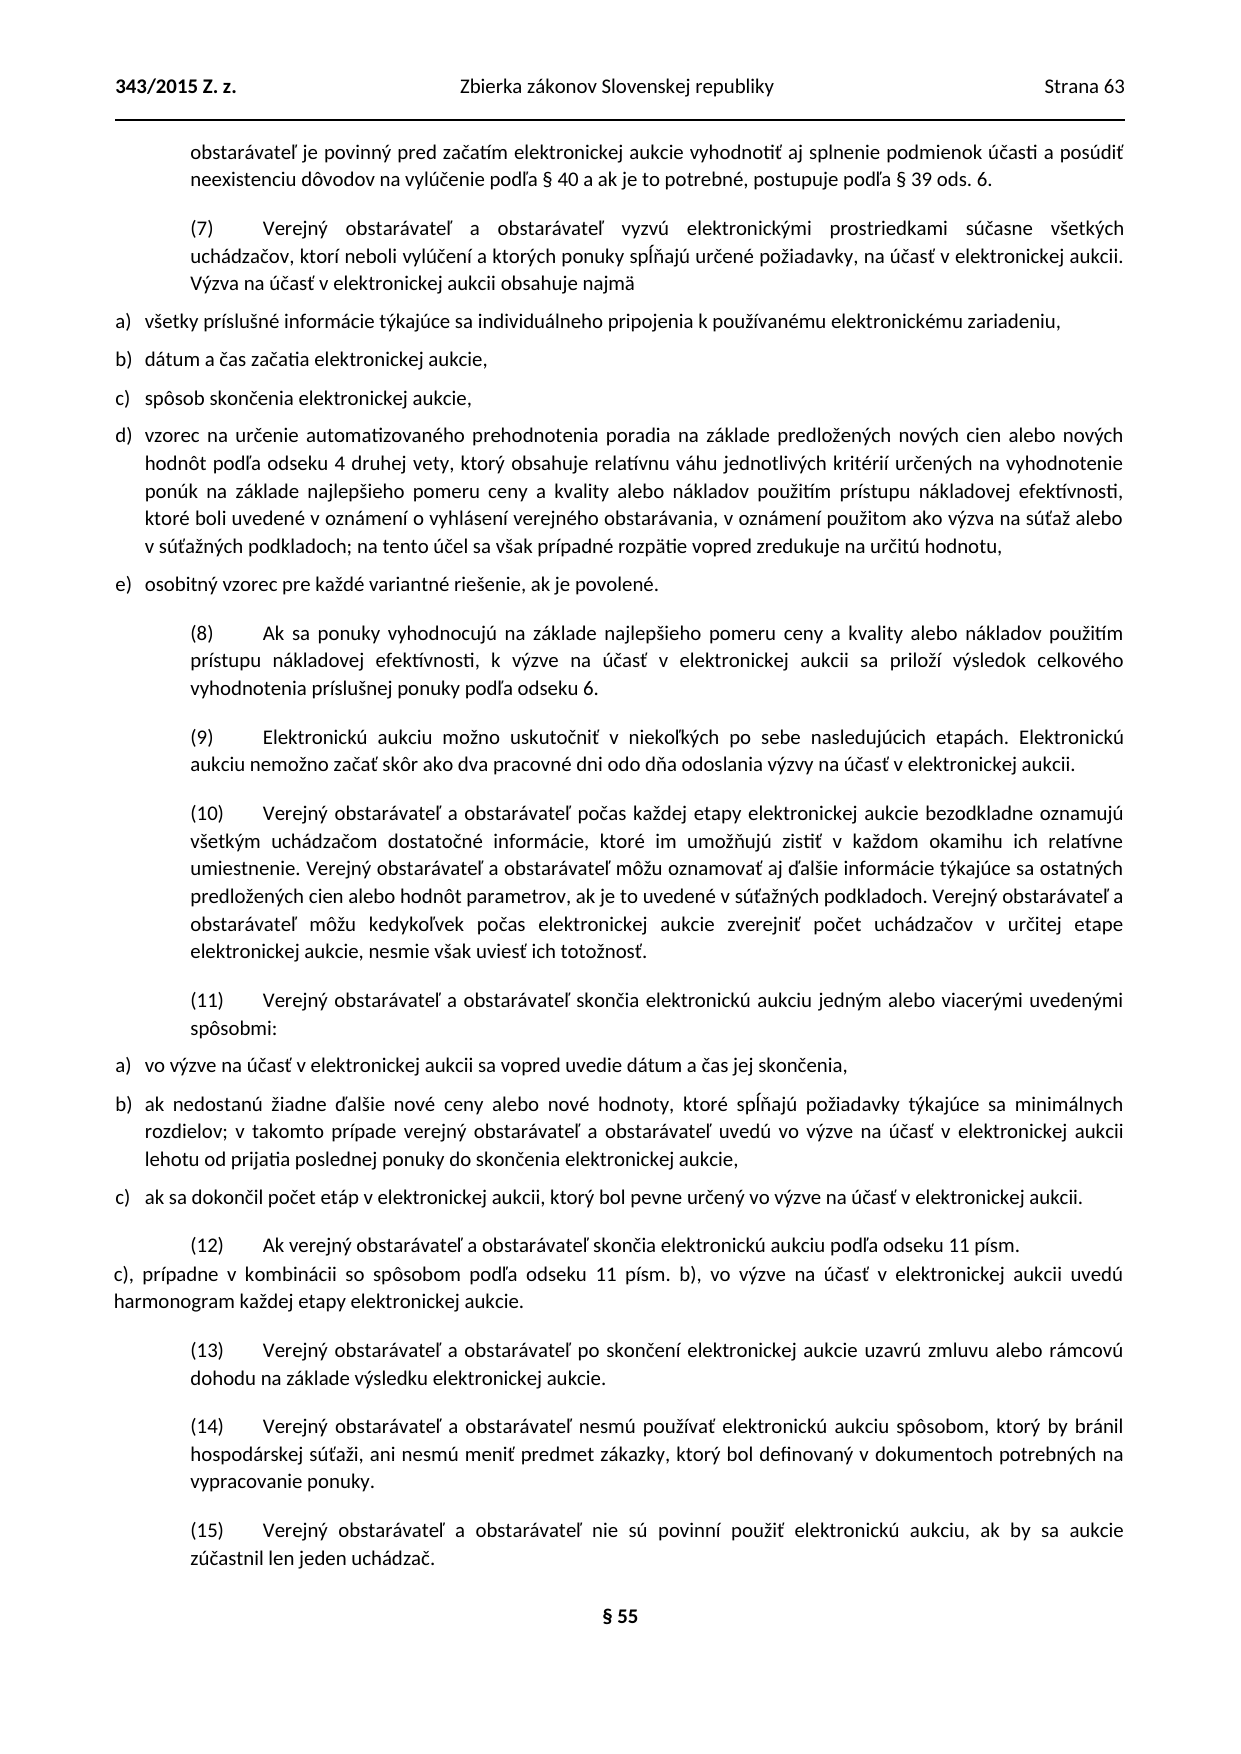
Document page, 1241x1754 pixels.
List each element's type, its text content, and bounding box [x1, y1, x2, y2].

list Verejný obstarávateľ a obstarávateľ po skončení elektronickej aukcie uzavrú zmluvu alebo rámcovú dohodu na základe výsledku elektronickej aukcie. [190, 1337, 1125, 1390]
list Elektronickú aukciu možno uskutočniť v niekoľkých po sebe nasledujúcich etapách. Elektronickú aukciu nemožno začať skôr ako dva pracovné dni odo dňa odoslania výzvy na účasť v elektronickej aukcii. [190, 724, 1125, 777]
list Verejný obstarávateľ a obstarávateľ počas každej etapy elektronickej aukcie bezodkladne oznamujú všetkým uchádzačom dostatočné informácie, ktoré im umožňujú zistiť v každom okamihu ich relatívne umiestnenie. Verejný obstarávateľ a obstarávateľ môžu oznamovať aj ďalšie informácie týkajúce sa ostatných predložených cien alebo hodnôt parametrov, ak je to uvedené v súťažných podkladoch. Verejný obstarávateľ a obstarávateľ môžu kedykoľvek počas elektronickej aukcie zverejniť počet uchádzačov v určitej etape elektronickej aukcie, nesmie však uviesť ich totožnosť. [190, 800, 1125, 964]
text § 55 [144, 1603, 1096, 1628]
list osobitný vzorec pre každé variantné riešenie, ak je povolené. [115, 571, 1125, 597]
list všetky príslušné informácie týkajúce sa individuálneho pripojenia k používanému elektronickému zariadeniu, [115, 309, 1125, 334]
list spôsob skončenia elektronickej aukcie, [115, 385, 1125, 410]
list Verejný obstarávateľ a obstarávateľ skončia elektronickú aukciu jedným alebo viacerými uvedenými spôsobmi: [190, 987, 1125, 1040]
list Ak verejný obstarávateľ a obstarávateľ skončia elektronickú aukciu podľa odseku 11 písm. [190, 1233, 1125, 1258]
text c), prípadne v kombinácii so spôsobom podľa odseku 11 písm. b), vo výzve na účasť v elektronickej aukcii uvedú harmonogram každej etapy elektronickej aukcie. [113, 1261, 1125, 1314]
list ak sa dokončil počet etáp v elektronickej aukcii, ktorý bol pevne určený vo výzve na účasť v elektronickej aukcii. [115, 1184, 1125, 1209]
list dátum a čas začatia elektronickej aukcie, [115, 347, 1125, 372]
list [190, 139, 1125, 192]
list Ak sa ponuky vyhodnocujú na základe najlepšieho pomeru ceny a kvality alebo nákladov použitím prístupu nákladovej efektívnosti, k výzve na účasť v elektronickej aukcii sa priloží výsledok celkového vyhodnotenia príslušnej ponuky podľa odseku 6. [190, 620, 1125, 701]
list Verejný obstarávateľ a obstarávateľ vyzvú elektronickými prostriedkami súčasne všetkých uchádzačov, ktorí neboli vylúčení a ktorých ponuky spĺňajú určené požiadavky, na účasť v elektronickej aukcii. Výzva na účasť v elektronickej aukcii obsahuje najmä [190, 215, 1125, 296]
list vzorec na určenie automatizovaného prehodnotenia poradia na základe predložených nových cien alebo nových hodnôt podľa odseku 4 druhej vety, ktorý obsahuje relatívnu váhu jednotlivých kritérií určených na vyhodnotenie ponúk na základe najlepšieho pomeru ceny a kvality alebo nákladov použitím prístupu nákladovej efektívnosti, ktoré boli uvedené v oznámení o vyhlásení verejného obstarávania, v oznámení použitom ako výzva na súťaž alebo v súťažných podkladoch; na tento účel sa však prípadné rozpätie vopred zredukuje na určitú hodnotu, [115, 423, 1125, 558]
list vo výzve na účasť v elektronickej aukcii sa vopred uvedie dátum a čas jej skončenia, [115, 1053, 1125, 1078]
list Verejný obstarávateľ a obstarávateľ nie sú povinní použiť elektronickú aukciu, ak by sa aukcie zúčastnil len jeden uchádzač. [190, 1517, 1125, 1571]
list Verejný obstarávateľ a obstarávateľ nesmú používať elektronickú aukciu spôsobom, ktorý by bránil hospodárskej súťaži, ani nesmú meniť predmet zákazky, ktorý bol definovaný v dokumentoch potrebných na vypracovanie ponuky. [190, 1413, 1125, 1494]
list ak nedostanú žiadne ďalšie nové ceny alebo nové hodnoty, ktoré spĺňajú požiadavky týkajúce sa minimálnych rozdielov; v takomto prípade verejný obstarávateľ a obstarávateľ uvedú vo výzve na účasť v elektronickej aukcii lehotu od prijatia poslednej ponuky do skončenia elektronickej aukcie, [115, 1091, 1125, 1171]
